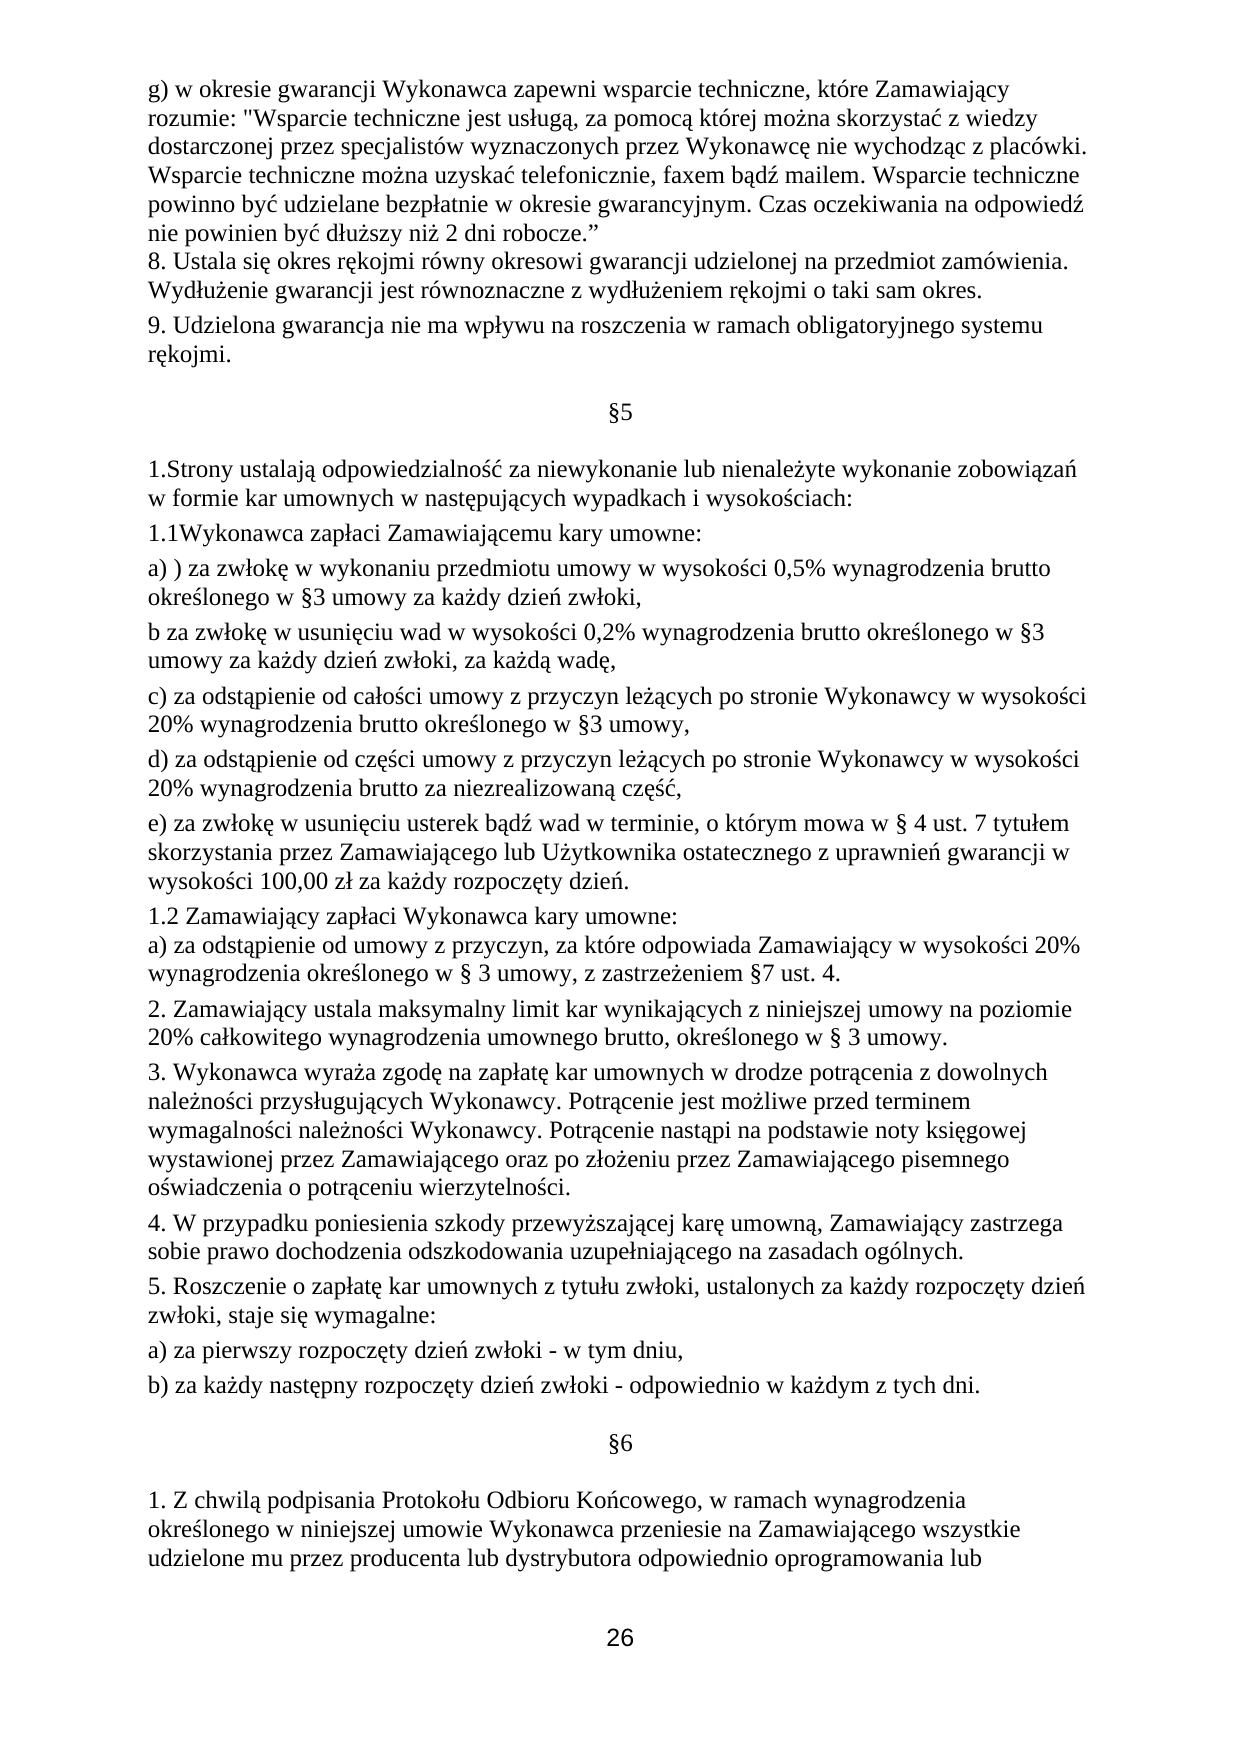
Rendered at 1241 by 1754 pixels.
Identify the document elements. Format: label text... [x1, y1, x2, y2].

text 8. Ustala się okres rękojmi równy okresowi gwarancji udzielonej na przedmiot zamówienia. Wydłużenie gwarancji jest równoznaczne z wydłużeniem rękojmi o taki sam okres. [148, 246, 1093, 304]
text b za zwłokę w usunięciu wad w wysokości 0,2% wynagrodzenia brutto określonego w §3 umowy za każdy dzień zwłoki, za każdą wadę, [148, 617, 1093, 674]
text b) za każdy następny rozpoczęty dzień zwłoki - odpowiednio w każdym z tych dni. [148, 1370, 1093, 1399]
text c) za odstąpienie od całości umowy z przyczyn leżących po stronie Wykonawcy w wysokości 20% wynagrodzenia brutto określonego w §3 umowy, [148, 681, 1093, 738]
text 9. Udzielona gwarancja nie ma wpływu na roszczenia w ramach obligatoryjnego systemu rękojmi. [148, 310, 1093, 368]
text 1.1Wykonawca zapłaci Zamawiającemu kary umowne: [148, 518, 1093, 547]
text 2. Zamawiający ustala maksymalny limit kar wynikających z niniejszej umowy na poziomie 20% całkowitego wynagrodzenia umownego brutto, określonego w § 3 umowy. [148, 994, 1093, 1051]
text §5 [148, 397, 1093, 425]
text a) za pierwszy rozpoczęty dzień zwłoki - w tym dniu, [148, 1335, 1093, 1364]
text 1.Strony ustalają odpowiedzialność za niewykonanie lub nienależyte wykonanie zobowiązań w formie kar umownych w następujących wypadkach i wysokościach: [148, 454, 1093, 512]
text 5. Roszczenie o zapłatę kar umownych z tytułu zwłoki, ustalonych za każdy rozpoczęty dzień zwłoki, staje się wymagalne: [148, 1271, 1093, 1329]
text a) za odstąpienie od umowy z przyczyn, za które odpowiada Zamawiający w wysokości 20% wynagrodzenia określonego w § 3 umowy, z zastrzeżeniem §7 ust. 4. [148, 930, 1093, 987]
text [148, 1485, 1093, 1572]
text g) w okresie gwarancji Wykonawca zapewni wsparcie techniczne, które Zamawiający rozumie: "Wsparcie techniczne jest usługą, za pomocą której można skorzystać z wiedzy dostarczonej przez specjalistów wyznaczonych przez Wykonawcę nie wychodząc z placówki. Wsparcie techniczne można uzyskać telefonicznie, faxem bądź mailem. Wsparcie techniczne powinno być udzielane bezpłatnie w okresie gwarancyjnym. Czas oczekiwania na odpowiedź nie powinien być dłuższy niż 2 dni robocze.” [148, 74, 1093, 246]
text d) za odstąpienie od części umowy z przyczyn leżących po stronie Wykonawcy w wysokości 20% wynagrodzenia brutto za niezrealizowaną część, [148, 744, 1093, 802]
text a) ) za zwłokę w wykonaniu przedmiotu umowy w wysokości 0,5% wynagrodzenia brutto określonego w §3 umowy za każdy dzień zwłoki, [148, 553, 1093, 611]
text 4. W przypadku poniesienia szkody przewyższającej karę umowną, Zamawiający zastrzega sobie prawo dochodzenia odszkodowania uzupełniającego na zasadach ogólnych. [148, 1208, 1093, 1265]
text e) za zwłokę w usunięciu usterek bądź wad w terminie, o którym mowa w § 4 ust. 7 tytułem skorzystania przez Zamawiającego lub Użytkownika ostatecznego z uprawnień gwarancji w wysokości 100,00 zł za każdy rozpoczęty dzień. [148, 808, 1093, 895]
text 3. Wykonawca wyraża zgodę na zapłatę kar umownych w drodze potrącenia z dowolnych należności przysługujących Wykonawcy. Potrącenie jest możliwe przed terminem wymagalności należności Wykonawcy. Potrącenie nastąpi na podstawie noty księgowej wystawionej przez Zamawiającego oraz po złożeniu przez Zamawiającego pisemnego oświadczenia o potrąceniu wierzytelności. [148, 1057, 1093, 1201]
text §6 [148, 1428, 1093, 1457]
text 1.2 Zamawiający zapłaci Wykonawca kary umowne: [148, 901, 1093, 930]
